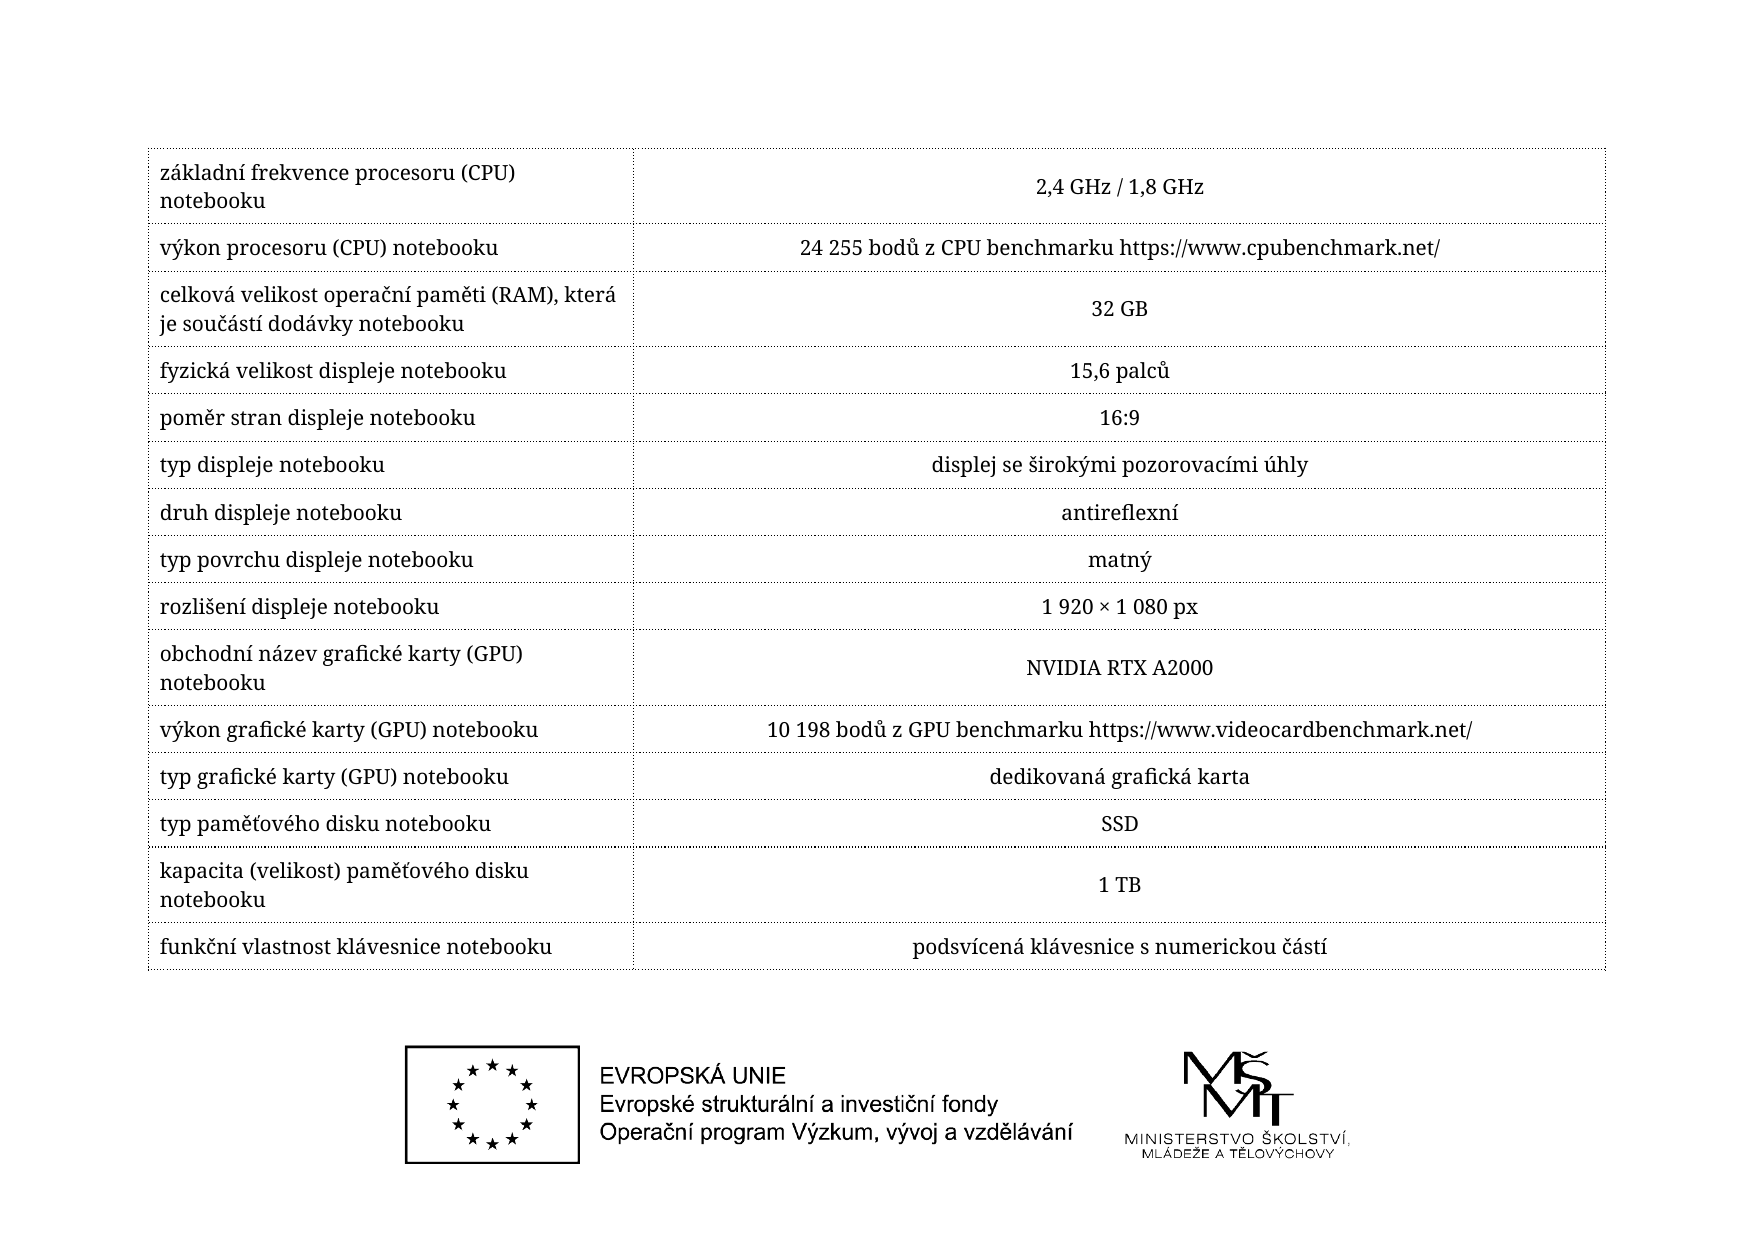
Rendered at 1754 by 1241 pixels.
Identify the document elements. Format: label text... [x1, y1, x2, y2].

table_cell 16:9 [634, 393, 1606, 441]
table_cell kapacita (velikost) paměťového disku notebooku [148, 846, 634, 922]
table_cell výkon grafické karty (GPU) notebooku [148, 705, 634, 752]
table_cell dedikovaná grafická karta [634, 752, 1606, 799]
table_cell 1 920 × 1 080 px [634, 582, 1606, 629]
table_cell rozlišení displeje notebooku [148, 582, 634, 629]
table_cell celková velikost operační paměti (RAM), která je součástí dodávky notebooku [148, 271, 634, 346]
table_cell typ grafické karty (GPU) notebooku [148, 752, 634, 799]
table_cell typ povrchu displeje notebooku [148, 535, 634, 582]
table_cell SSD [634, 799, 1606, 846]
table_cell výkon procesoru (CPU) notebooku [148, 223, 634, 271]
table_cell typ paměťového disku notebooku [148, 799, 634, 846]
table_cell 15,6 palců [634, 346, 1606, 393]
table_cell podsvícená klávesnice s numerickou částí [634, 922, 1606, 969]
table_cell 24 255 bodů z CPU benchmarku https://www.cpubenchmark.net/ [634, 223, 1606, 271]
table_cell 32 GB [634, 271, 1606, 346]
table_cell obchodní název grafické karty (GPU) notebooku [148, 629, 634, 705]
table_cell 2,4 GHz / 1,8 GHz [634, 148, 1606, 223]
table_cell základní frekvence procesoru (CPU) notebooku [148, 148, 634, 223]
table_cell fyzická velikost displeje notebooku [148, 346, 634, 393]
table_cell poměr stran displeje notebooku [148, 393, 634, 441]
table_cell antireflexní [634, 488, 1606, 535]
table_cell druh displeje notebooku [148, 488, 634, 535]
table_cell typ displeje notebooku [148, 441, 634, 488]
picture [404, 1045, 1350, 1164]
table_cell 10 198 bodů z GPU benchmarku https://www.videocardbenchmark.net/ [634, 705, 1606, 752]
table_cell funkční vlastnost klávesnice notebooku [148, 922, 634, 969]
table_cell displej se širokými pozorovacími úhly [634, 441, 1606, 488]
table_cell NVIDIA RTX A2000 [634, 629, 1606, 705]
table_cell 1 TB [634, 846, 1606, 922]
table_cell matný [634, 535, 1606, 582]
